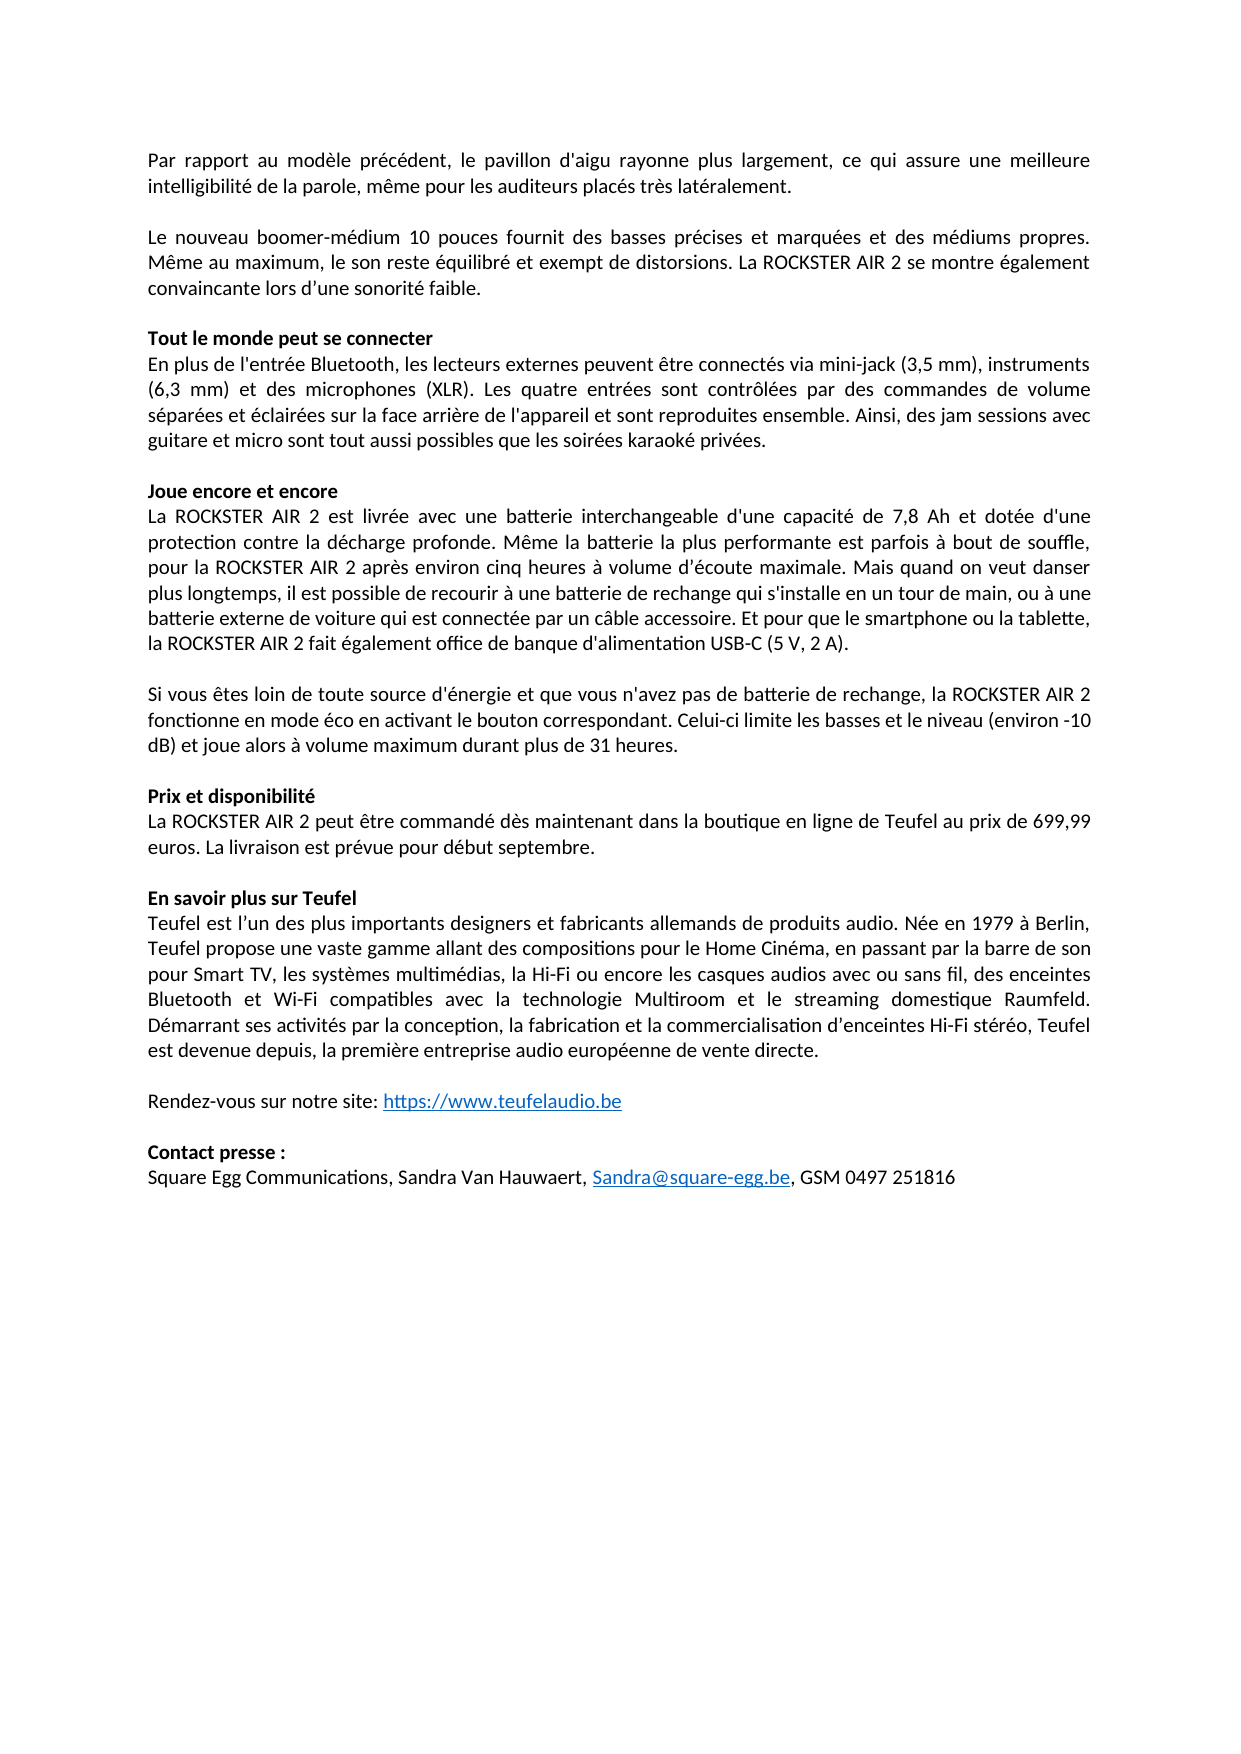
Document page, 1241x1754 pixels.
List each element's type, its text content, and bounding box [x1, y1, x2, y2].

text En savoir plus sur Teufel [148, 885, 1093, 910]
text Teufel est l’un des plus importants designers et fabricants allemands de produits audio. Née en 1979 à Berlin, Teufel propose une vaste gamme allant des compositions pour le Home Cinéma, en passant par la barre de son pour Smart TV, les systèmes multimédias, la Hi-Fi ou encore les casques audios avec ou sans fil, des enceintes Bluetooth et Wi-Fi compatibles avec la technologie Multiroom et le streaming domestique Raumfeld. Démarrant ses activités par la conception, la fabrication et la commercialisation d’enceintes Hi-Fi stéréo, Teufel est devenue depuis, la première entreprise audio européenne de vente directe. [148, 910, 1093, 1063]
text Par rapport au modèle précédent, le pavillon d'aigu rayonne plus largement, ce qui assure une meilleure intelligibilité de la parole, même pour les auditeurs placés très latéralement. [148, 148, 1093, 198]
text La ROCKSTER AIR 2 peut être commandé dès maintenant dans la boutique en ligne de Teufel au prix de 699,99 euros. La livraison est prévue pour début septembre. [148, 808, 1093, 859]
text Tout le monde peut se connecter [148, 326, 1093, 351]
text Si vous êtes loin de toute source d'énergie et que vous n'avez pas de batterie de rechange, la ROCKSTER AIR 2 fonctionne en mode éco en activant le bouton correspondant. Celui-ci limite les basses et le niveau (environ -10 dB) et joue alors à volume maximum durant plus de 31 heures. [148, 681, 1093, 758]
text Le nouveau boomer-médium 10 pouces fournit des basses précises et marquées et des médiums propres. Même au maximum, le son reste équilibré et exempt de distorsions. La ROCKSTER AIR 2 se montre également convaincante lors d’une sonorité faible. [148, 224, 1093, 300]
text Joue encore et encore [148, 478, 1093, 503]
text Prix et disponibilité [148, 783, 1093, 808]
text En plus de l'entrée Bluetooth, les lecteurs externes peuvent être connectés via mini-jack (3,5 mm), instruments (6,3 mm) et des microphones (XLR). Les quatre entrées sont contrôlées par des commandes de volume séparées et éclairées sur la face arrière de l'appareil et sont reproduites ensemble. Ainsi, des jam sessions avec guitare et micro sont tout aussi possibles que les soirées karaoké privées. [148, 351, 1093, 453]
text Square Egg Communications, Sandra Van Hauwaert, Sandra@square-egg.be, GSM 0497 251816 [148, 1164, 1093, 1190]
text La ROCKSTER AIR 2 est livrée avec une batterie interchangeable d'une capacité de 7,8 Ah et dotée d'une protection contre la décharge profonde. Même la batterie la plus performante est parfois à bout de souffle, pour la ROCKSTER AIR 2 après environ cinq heures à volume d’écoute maximale. Mais quand on veut danser plus longtemps, il est possible de recourir à une batterie de rechange qui s'installe en un tour de main, ou à une batterie externe de voiture qui est connectée par un câble accessoire. Et pour que le smartphone ou la tablette, la ROCKSTER AIR 2 fait également office de banque d'alimentation USB-C (5 V, 2 A). [148, 503, 1093, 656]
text Rendez-vous sur notre site: https://www.teufelaudio.be [148, 1088, 1093, 1113]
text Contact presse : [148, 1139, 1093, 1164]
